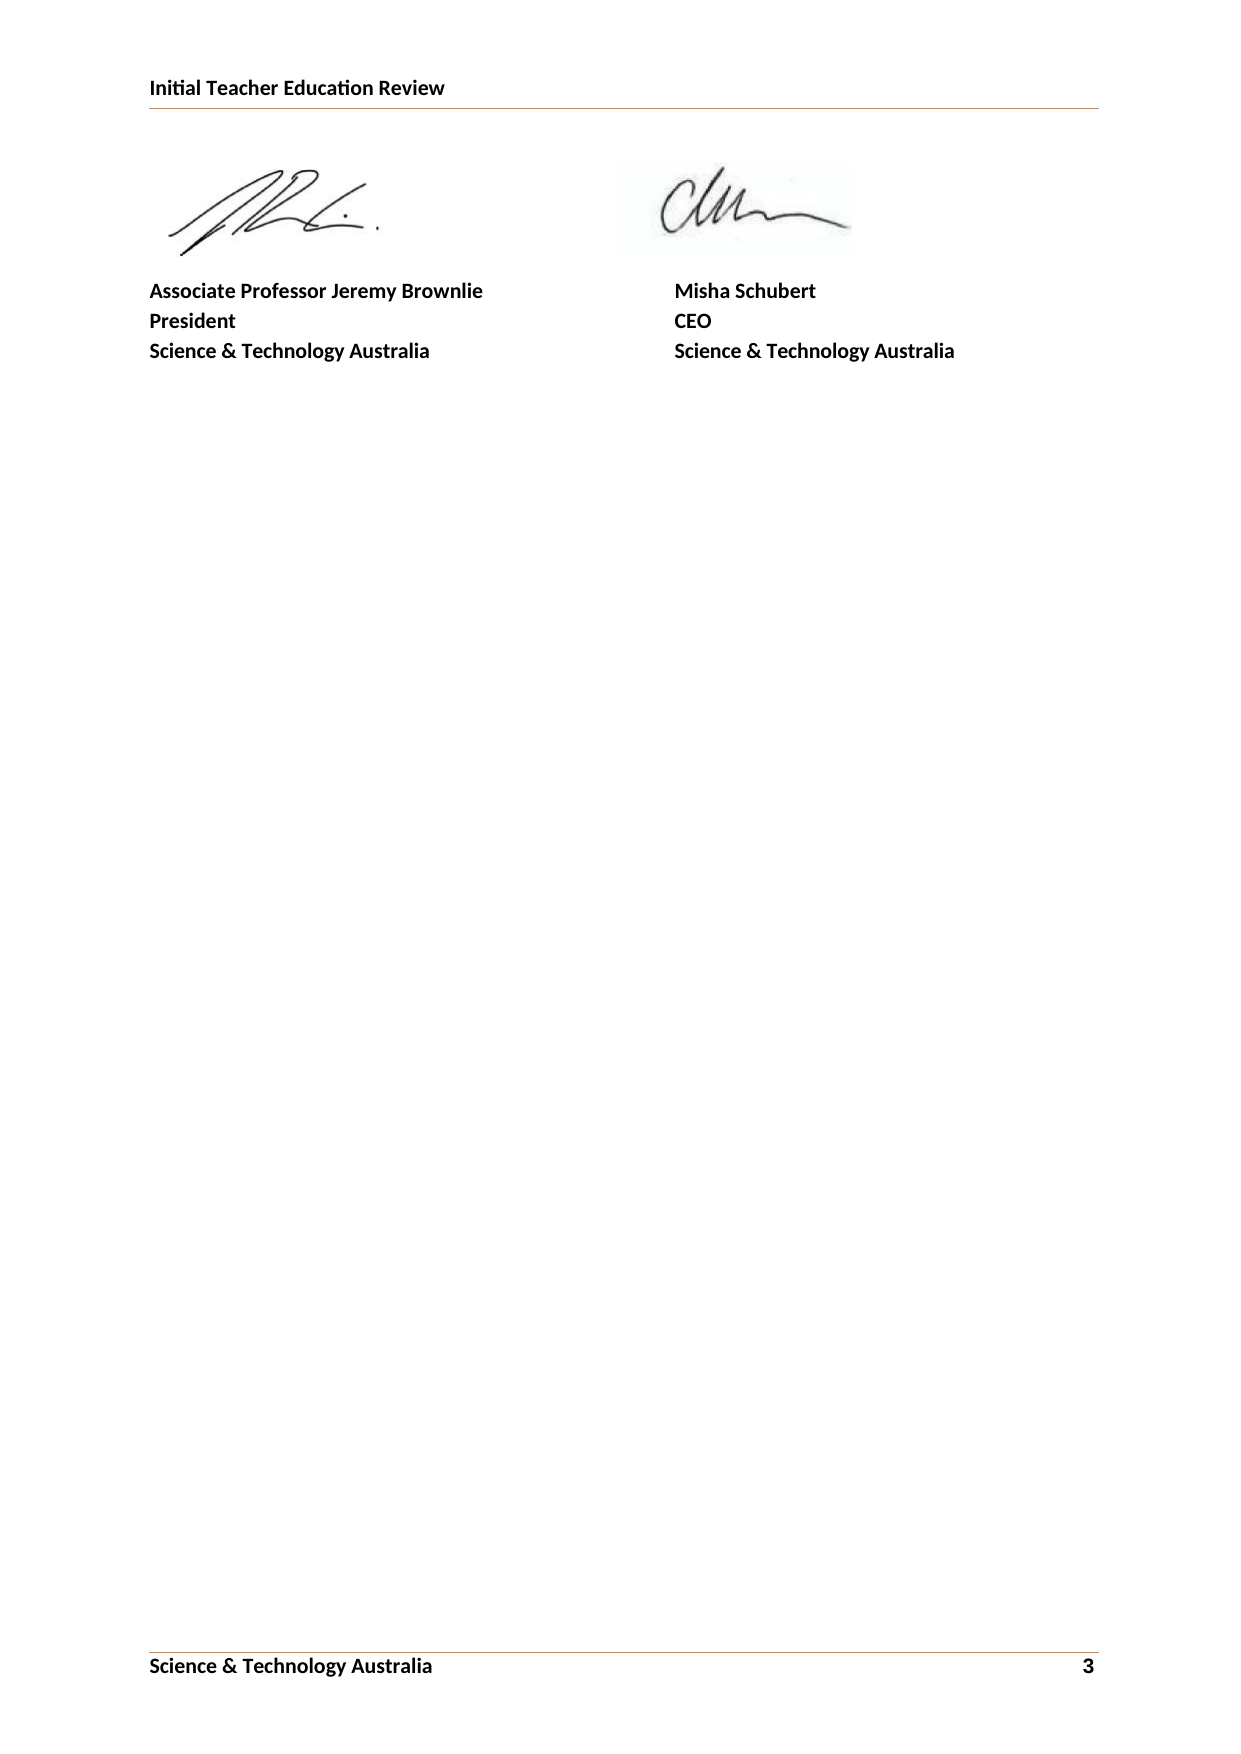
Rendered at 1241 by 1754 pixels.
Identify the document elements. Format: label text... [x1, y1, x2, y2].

text Associate Professor Jeremy Brownlie Misha Schubert [149, 279, 1099, 303]
text Science & Technology Australia Science & Technology Australia [149, 339, 1099, 363]
picture [168, 162, 853, 257]
text Science & Technology Australia 3 [149, 1654, 1099, 1679]
text Initial Teacher Education Review [149, 77, 1099, 100]
text President CEO [149, 309, 1099, 333]
